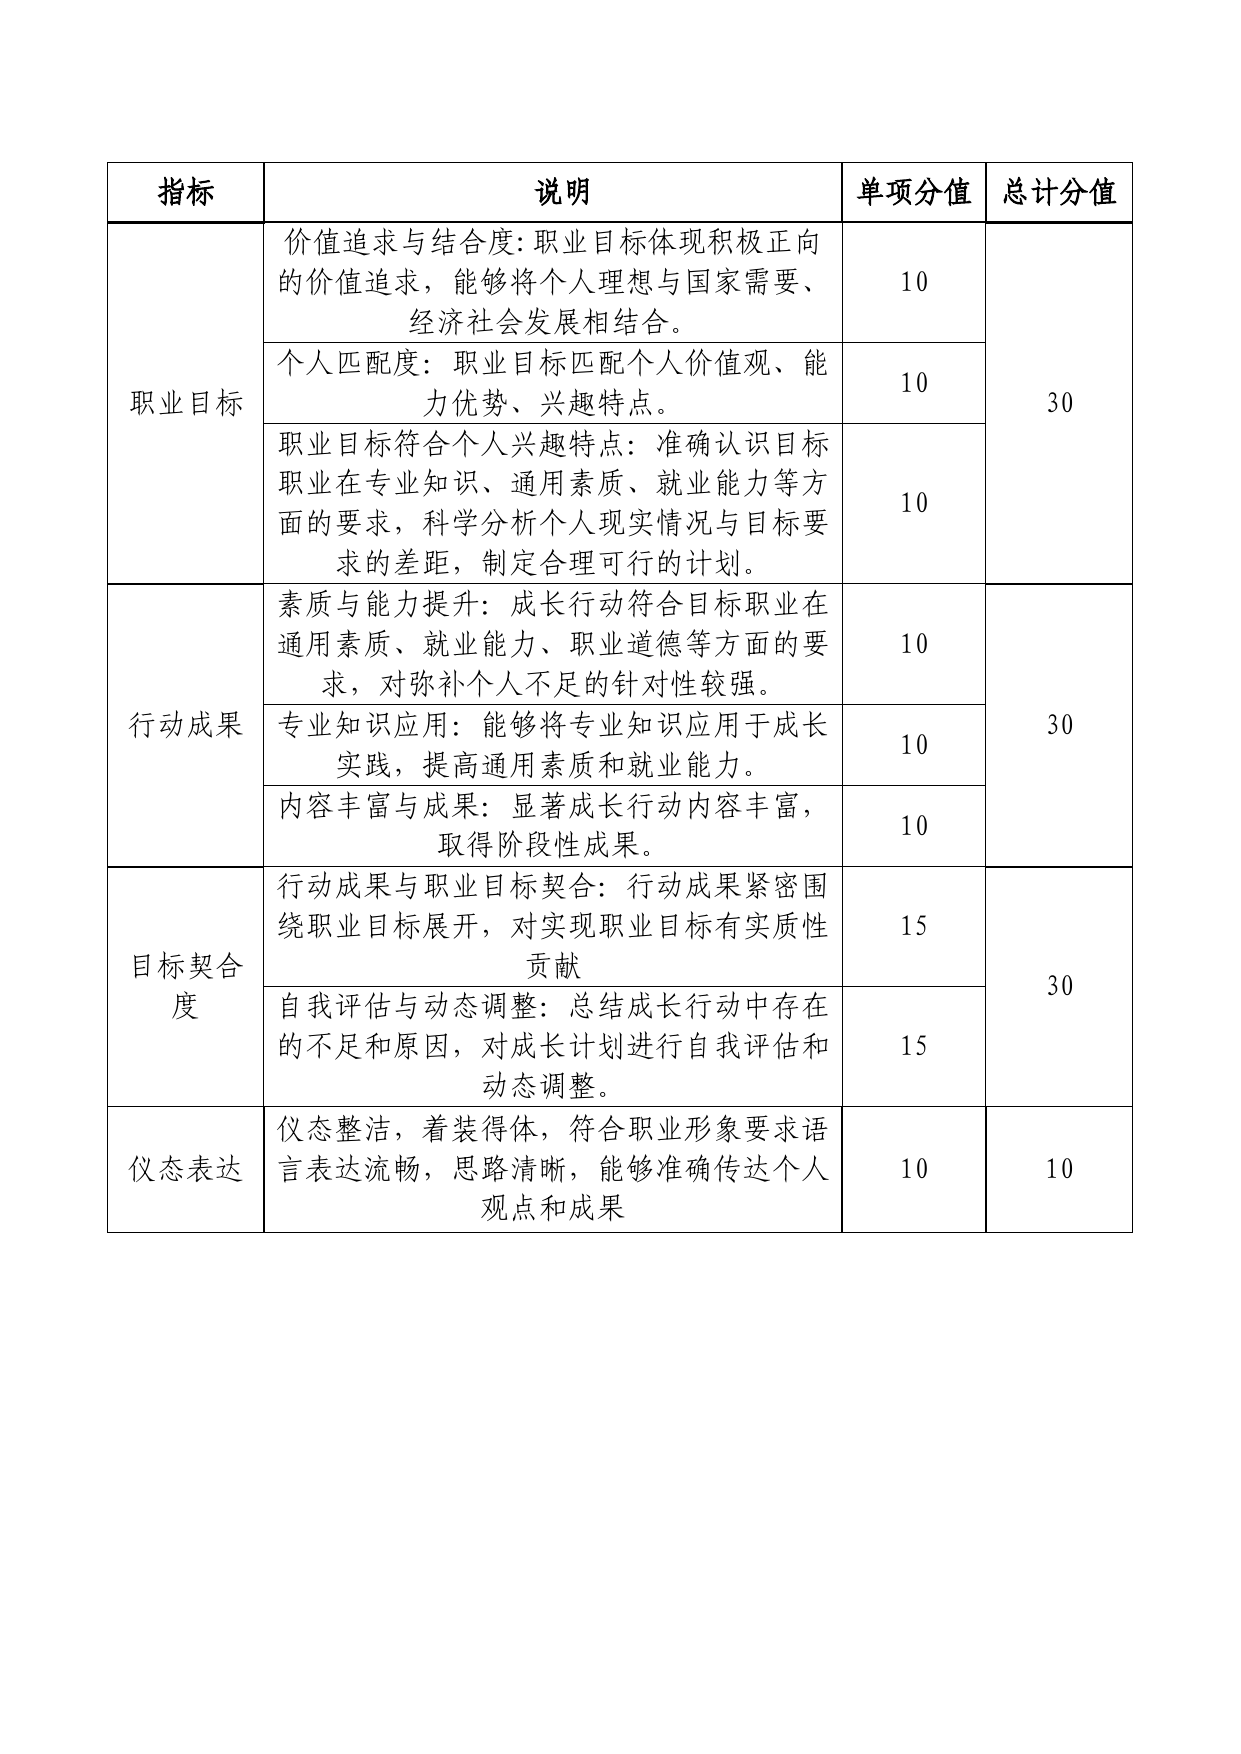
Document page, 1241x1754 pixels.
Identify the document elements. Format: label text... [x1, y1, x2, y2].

table_cell 素质与能力提升：成长行动符合目标职业在通用素质、就业能力、职业道德等方面的要求，对弥补个人不足的针对性较强。 [264, 584, 842, 704]
table_cell 行动成果与职业目标契合：行动成果紧密围绕职业目标展开，对实现职业目标有实质性贡献 [264, 867, 842, 986]
table_cell 自我评估与动态调整：总结成长行动中存在的不足和原因，对成长计划进行自我评估和动态调整。 [264, 987, 842, 1106]
table_cell 内容丰富与成果：显著成长行动内容丰富，取得阶段性成果。 [264, 786, 842, 866]
table_cell 目标契合度 [108, 868, 263, 1106]
table_cell 10 [843, 343, 985, 423]
table_header 指标 [108, 163, 263, 221]
table_cell 30 [986, 868, 1132, 1106]
table_cell 30 [986, 585, 1132, 866]
table_cell 行动成果 [108, 585, 263, 866]
table_cell 15 [843, 867, 985, 986]
table_header 说明 [265, 163, 841, 221]
table_cell 个人匹配度：职业目标匹配个人价值观、能力优势、兴趣特点。 [264, 343, 842, 423]
table_cell 30 [986, 224, 1132, 583]
table_cell 仪态整洁，着装得体，符合职业形象要求语言表达流畅，思路清晰，能够准确传达个人观点和成果 [265, 1107, 841, 1232]
table_cell 10 [843, 424, 985, 583]
table_cell 10 [843, 705, 985, 785]
table_cell 价值追求与结合度:职业目标体现积极正向的价值追求，能够将个人理想与国家需要、经济社会发展相结合。 [264, 223, 842, 342]
table_cell 10 [843, 1107, 985, 1232]
table_cell 职业目标 [108, 224, 263, 583]
table_cell 仪态表达 [108, 1107, 263, 1232]
table_header 单项分值 [843, 163, 985, 221]
table_cell 职业目标符合个人兴趣特点：准确认识目标职业在专业知识、通用素质、就业能力等方面的要求，科学分析个人现实情况与目标要求的差距，制定合理可行的计划。 [264, 424, 842, 583]
table_header 总计分值 [987, 163, 1132, 221]
table_cell 10 [987, 1107, 1132, 1232]
table_cell 15 [843, 987, 985, 1106]
table_cell 专业知识应用：能够将专业知识应用于成长实践，提高通用素质和就业能力。 [264, 705, 842, 785]
table_cell 10 [843, 584, 985, 704]
table_cell 10 [843, 223, 985, 342]
table_cell 10 [843, 786, 985, 866]
